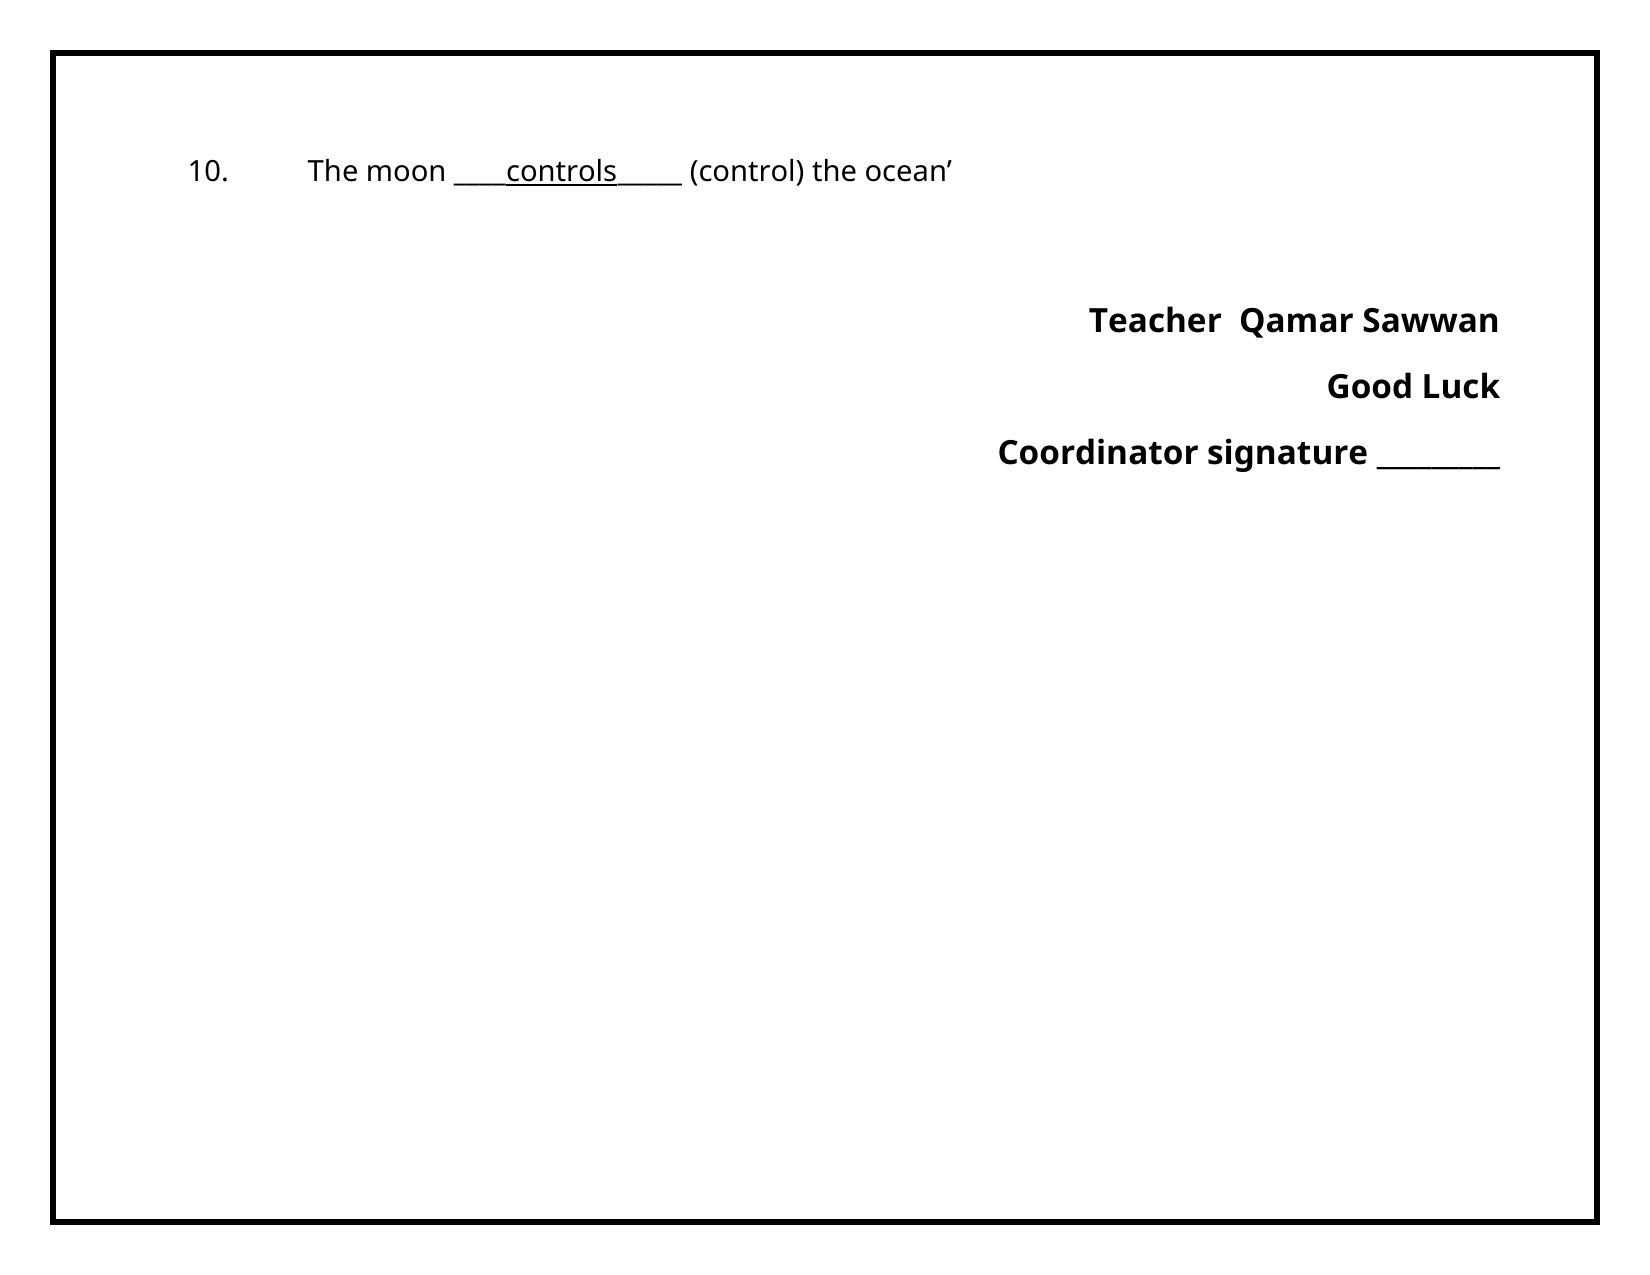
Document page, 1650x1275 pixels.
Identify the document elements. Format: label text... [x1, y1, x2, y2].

list The moon ____controls_____ (control) the ocean’ [187, 150, 1500, 190]
text Good Luck [150, 363, 1500, 408]
text Coordinator signature _________ [150, 429, 1500, 474]
text Teacher Qamar Sawwan [150, 297, 1500, 342]
